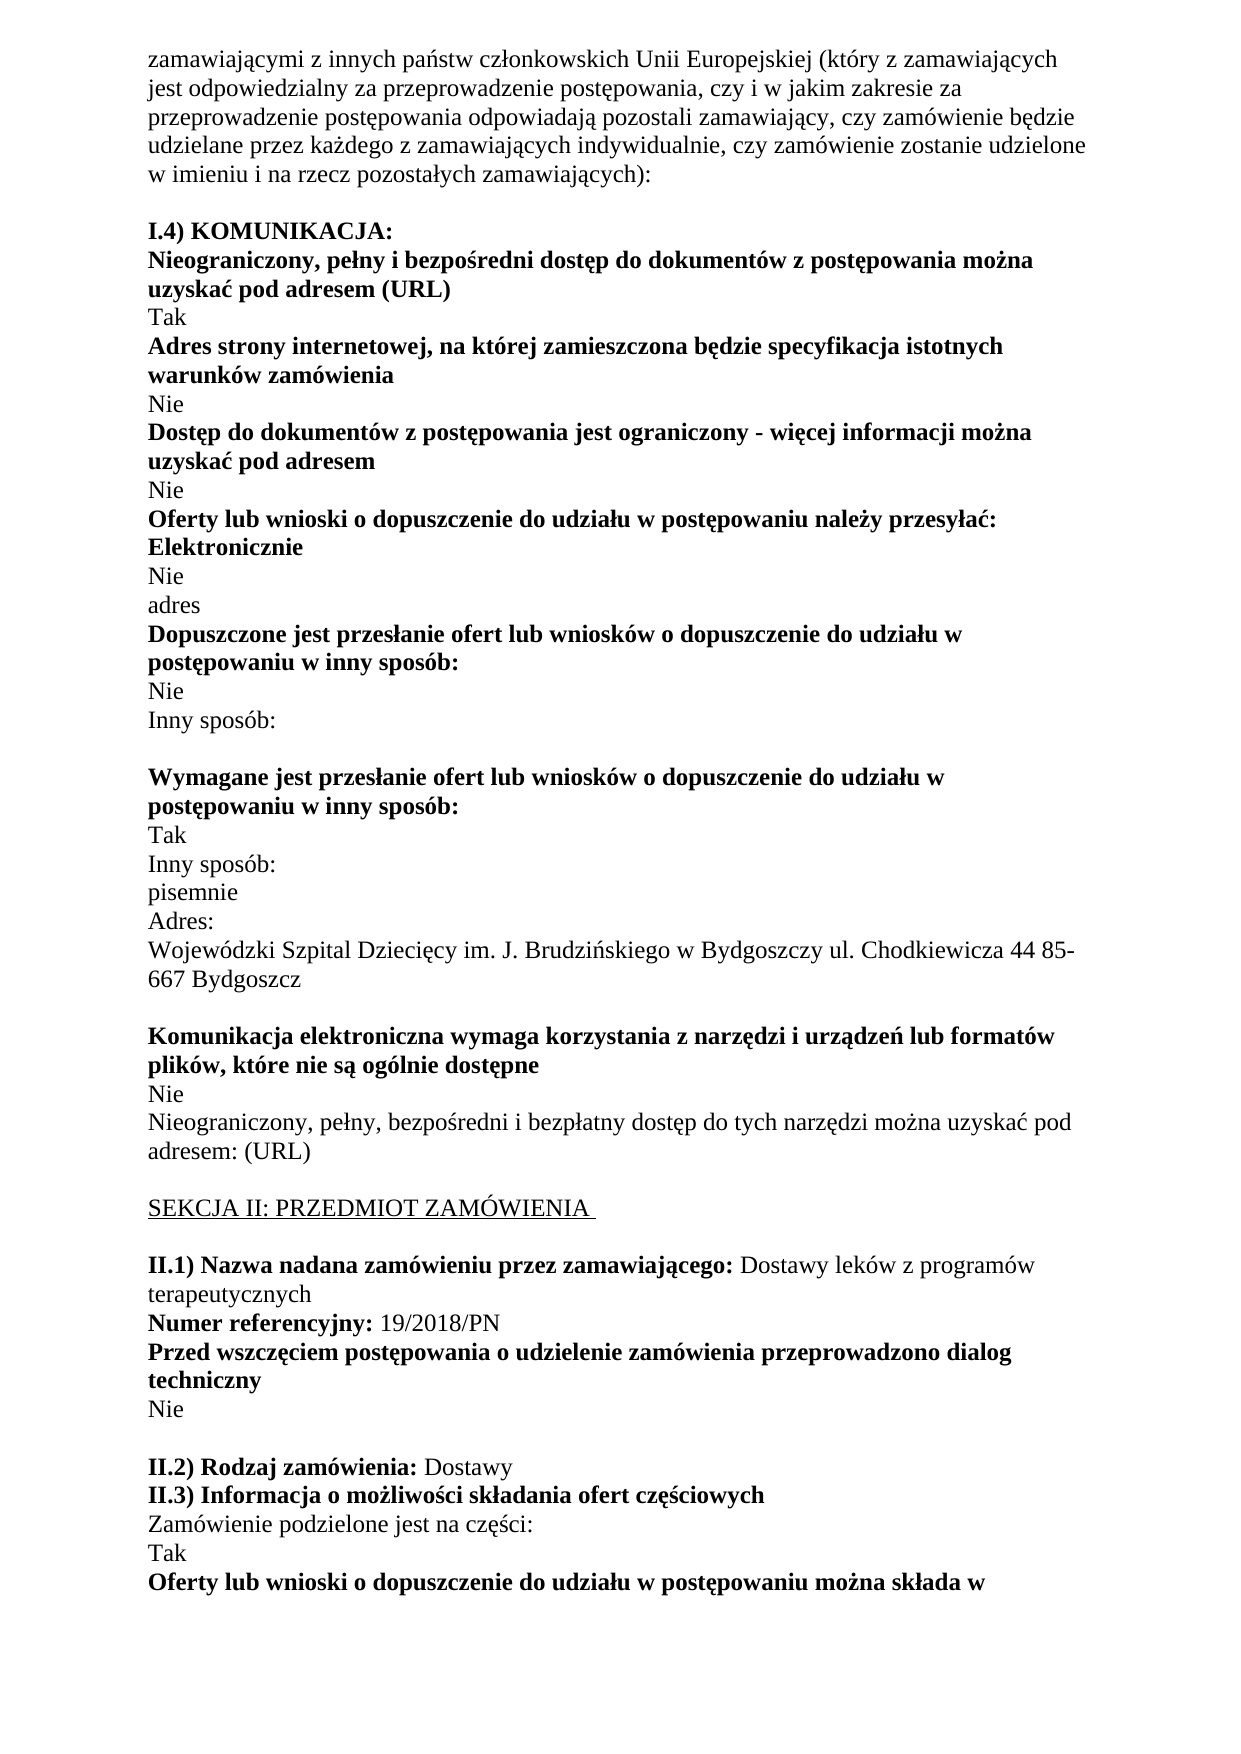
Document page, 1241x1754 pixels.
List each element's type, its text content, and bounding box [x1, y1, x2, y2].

text I.4) KOMUNIKACJA: Nieograniczony, pełny i bezpośredni dostęp do dokumentów z postępowania można uzyskać pod adresem (URL) [148, 216, 1093, 302]
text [148, 44, 1093, 216]
text Nie adres [148, 561, 1093, 619]
text Nie Dostęp do dokumentów z postępowania jest ograniczony - więcej informacji można uzyskać pod adresem [148, 389, 1093, 475]
text Dopuszczone jest przesłanie ofert lub wniosków o dopuszczenie do udziału w postępowaniu w inny sposób: Nie Inny sposób: Wymagane jest przesłanie ofert lub wniosków o dopuszczenie do udziału w postępowaniu w inny sposób: Tak Inny sposób: pisemnie Adres: Wojewódzki Szpital Dziecięcy im. J. Brudzińskiego w Bydgoszczy ul. Chodkiewicza 44 85- 667 Bydgoszcz [148, 619, 1093, 992]
text Tak Adres strony internetowej, na której zamieszczona będzie specyfikacja istotnych warunków zamówienia [148, 302, 1093, 389]
text SEKCJA II: PRZEDMIOT ZAMÓWIENIA [148, 1193, 1093, 1222]
text Nie Oferty lub wnioski o dopuszczenie do udziału w postępowaniu należy przesyłać: Elektronicznie [148, 475, 1093, 561]
text Nie Nieograniczony, pełny, bezpośredni i bezpłatny dostęp do tych narzędzi można uzyskać pod adresem: (URL) [148, 1079, 1093, 1193]
text II.1) Nazwa nadana zamówieniu przez zamawiającego: Dostawy leków z programów terapeutycznych Numer referencyjny: 19/2018/PN Przed wszczęciem postępowania o udzielenie zamówienia przeprowadzono dialog techniczny [148, 1222, 1093, 1394]
text Nie [148, 1394, 1093, 1423]
text Komunikacja elektroniczna wymaga korzystania z narzędzi i urządzeń lub formatów plików, które nie są ogólnie dostępne [148, 992, 1093, 1079]
text II.2) Rodzaj zamówienia: Dostawy II.3) Informacja o możliwości składania ofert częściowych Zamówienie podzielone jest na części: [148, 1423, 1093, 1538]
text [148, 1538, 1093, 1595]
